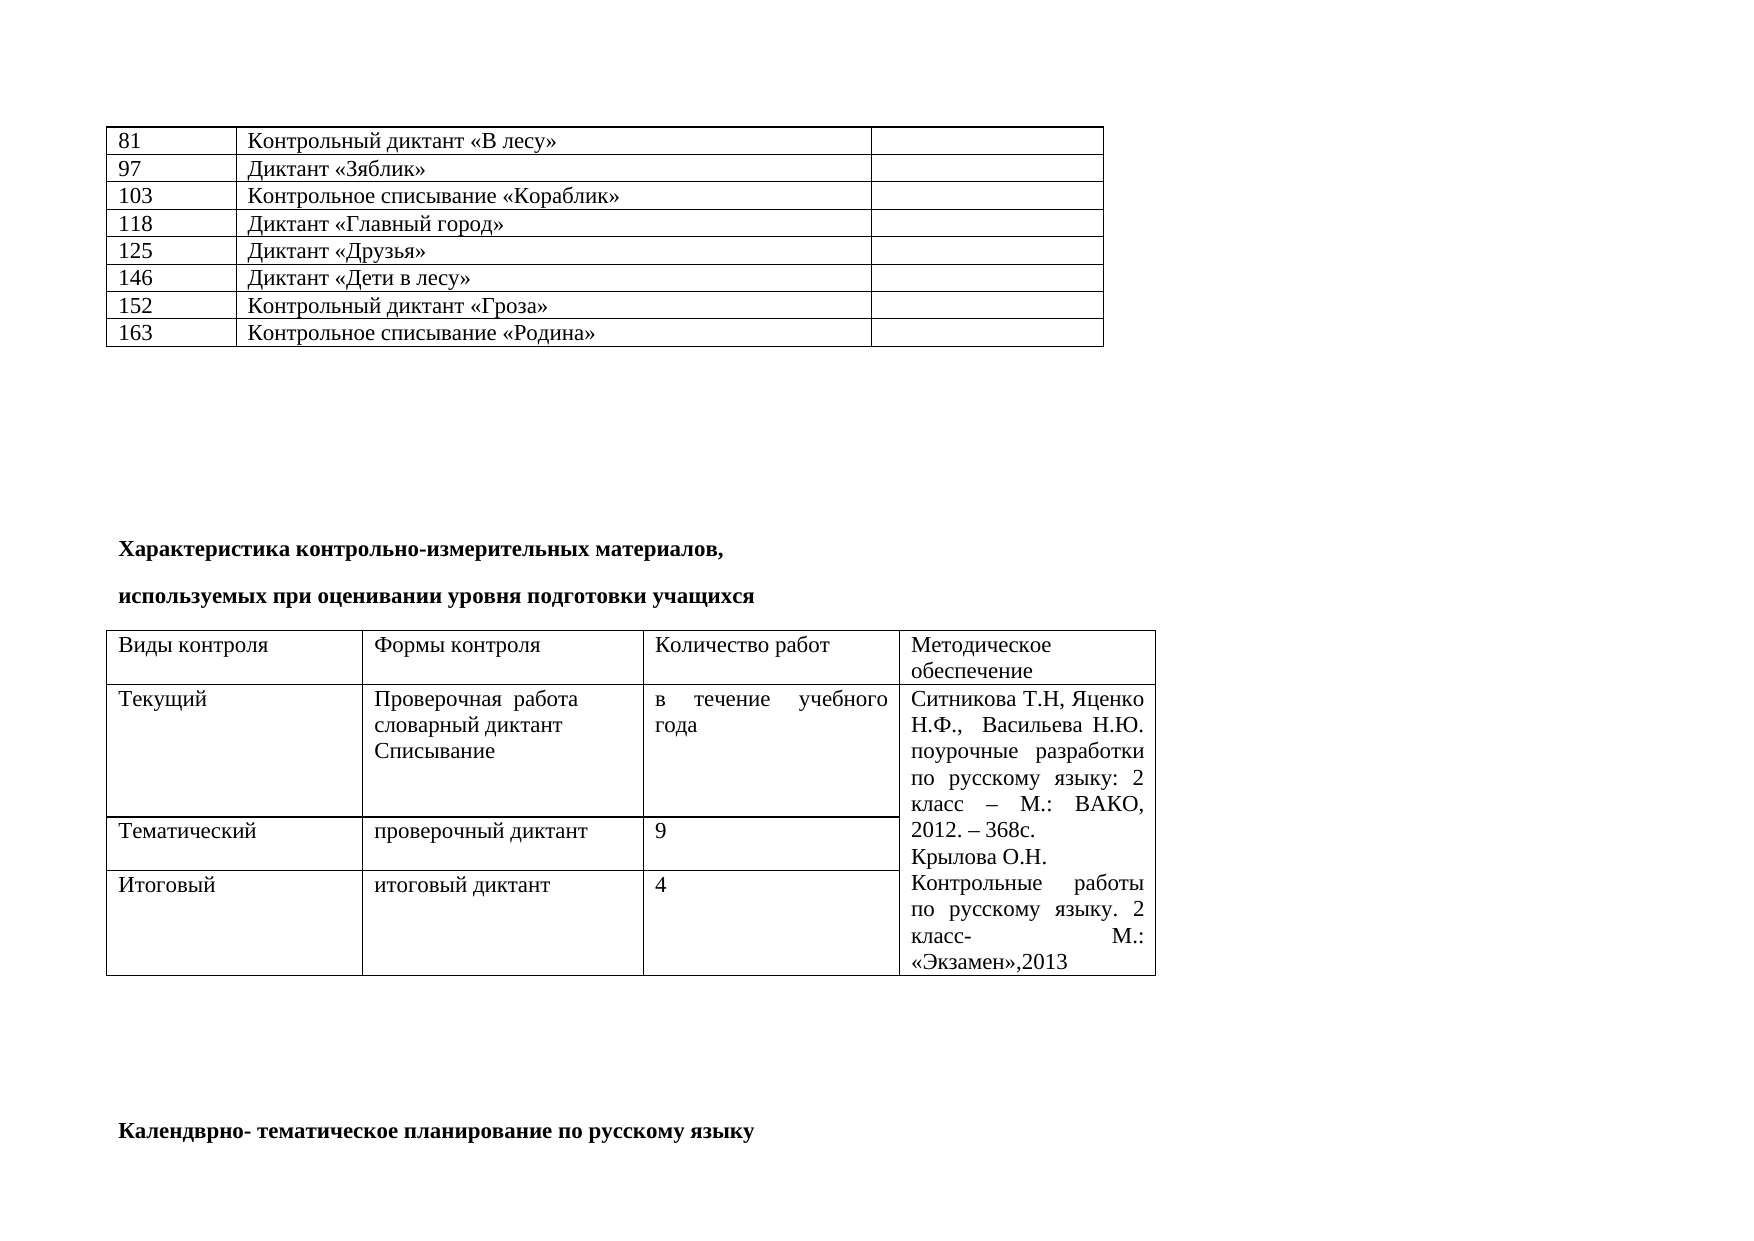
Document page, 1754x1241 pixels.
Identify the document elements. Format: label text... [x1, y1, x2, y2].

table_cell Диктант «Дети в лесу» [237, 265, 871, 291]
table_cell Итоговый [107, 871, 362, 974]
text Календврно- тематическое планирование по русскому языку [118, 1117, 1636, 1143]
table_cell Контрольный диктант «Гроза» [237, 292, 871, 318]
table_cell 152 [107, 292, 236, 318]
table_cell [872, 319, 1103, 346]
table_cell 81 [107, 128, 236, 154]
table_cell 125 [107, 237, 236, 263]
table_cell [872, 155, 1103, 181]
text используемых при оценивании уровня подготовки учащихся [118, 583, 1636, 609]
table_cell [872, 237, 1103, 263]
table_cell в течение учебного года [644, 685, 899, 816]
table_cell 4 [644, 871, 899, 974]
table_header Методическое обеспечение [900, 631, 1155, 683]
table_cell [872, 292, 1103, 318]
table_cell Тематический [107, 818, 362, 870]
table_cell Контрольный диктант «В лесу» [237, 128, 871, 154]
table_cell [872, 265, 1103, 291]
table_cell Контрольное списывание «Кораблик» [237, 182, 871, 209]
table_cell 118 [107, 210, 236, 236]
table_cell 9 [644, 818, 899, 870]
text Характеристика контрольно-измерительных материалов, [118, 535, 1636, 562]
table_cell итоговый диктант [363, 871, 643, 974]
table_cell [872, 128, 1103, 154]
table_cell 146 [107, 265, 236, 291]
table_cell Проверочная работа словарный диктант Списывание [363, 685, 643, 816]
table_cell [872, 182, 1103, 209]
table_cell 163 [107, 319, 236, 346]
table_cell [872, 210, 1103, 236]
table_cell Диктант «Зяблик» [237, 155, 871, 181]
table_header Формы контроля [363, 631, 643, 683]
table_cell 97 [107, 155, 236, 181]
table_cell Контрольное списывание «Родина» [237, 319, 871, 346]
table_cell Диктант «Друзья» [237, 237, 871, 263]
table_cell проверочный диктант [363, 818, 643, 870]
table_cell Текущий [107, 685, 362, 816]
table_cell Ситникова Т.Н, Яценко Н.Ф., Васильева Н.Ю. поурочные разработки по русскому языку: 2 класс – М.: ВАКО, 2012. – 368с. Крылова О.Н. Контрольные работы по русскому языку. 2 класс- М.: «Экзамен»,2013 [900, 685, 1155, 974]
table_header Количество работ [644, 631, 899, 683]
table_cell 103 [107, 182, 236, 209]
table_cell Диктант «Главный город» [237, 210, 871, 236]
table_header Виды контроля [107, 631, 362, 683]
